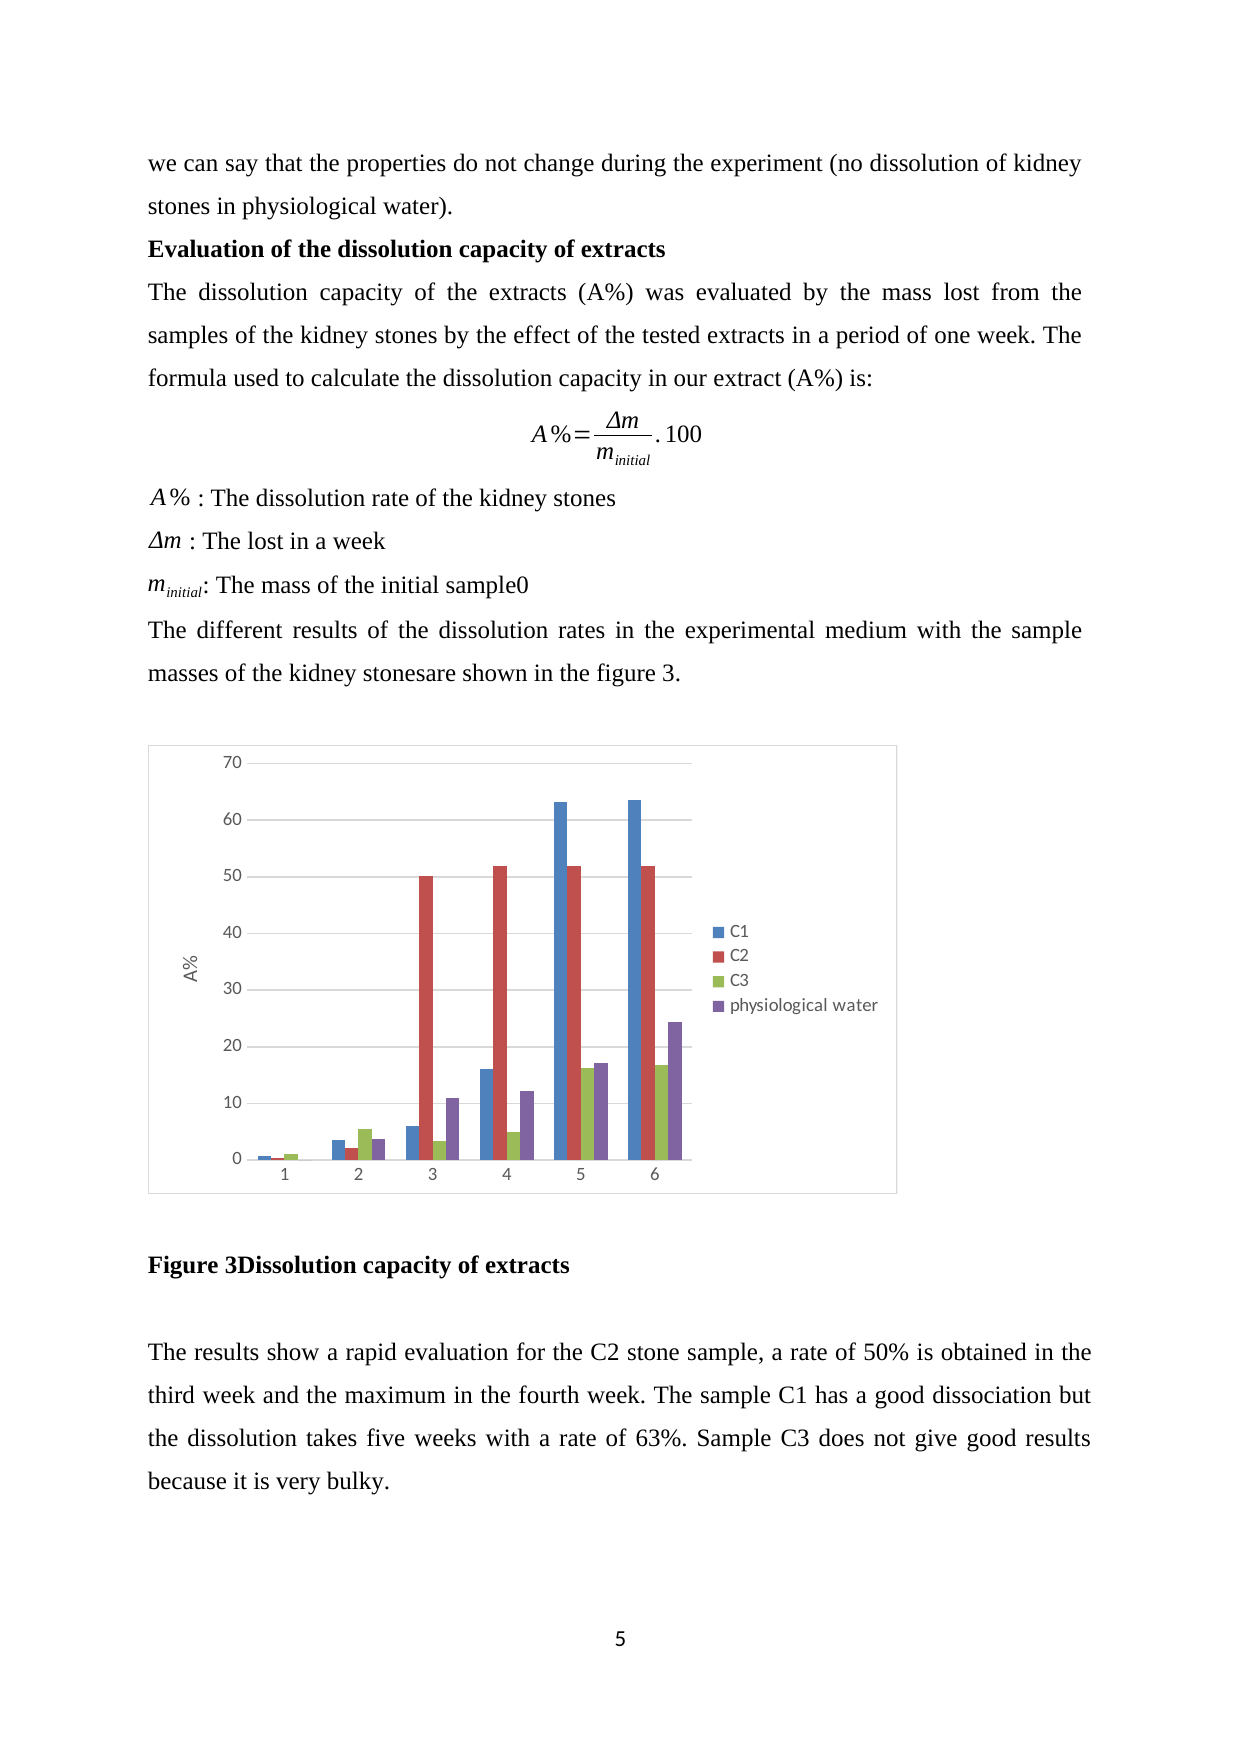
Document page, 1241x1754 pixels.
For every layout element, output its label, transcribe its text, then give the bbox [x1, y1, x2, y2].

text The different results of the dissolution rates in the experimental medium with the sample masses of the kidney stonesare shown in the figure 3. [148, 615, 1083, 687]
text : The lost in a week [148, 526, 1083, 555]
text Evaluation of the dissolution capacity of extracts [148, 234, 1083, 263]
text The results show a rapid evaluation for the C2 stone sample, a rate of 50% is obtained in the third week and the maximum in the fourth week. The sample C1 has a good dissociation but the dissolution takes five weeks with a rate of 63%. Sample C3 does not give good results because it is very bulky. [148, 1337, 1093, 1495]
text : The dissolution rate of the kidney stones [148, 483, 1083, 512]
text : The mass of the initial sample0 [148, 569, 1083, 601]
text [148, 148, 1083, 219]
text The dissolution capacity of the extracts (A%) was evaluated by the mass lost from the samples of the kidney stones by the effect of the tested extracts in a period of one week. The formula used to calculate the dissolution capacity in our extract (A%) is: [148, 277, 1083, 392]
text Figure 3Dissolution capacity of extracts [148, 1251, 1093, 1279]
